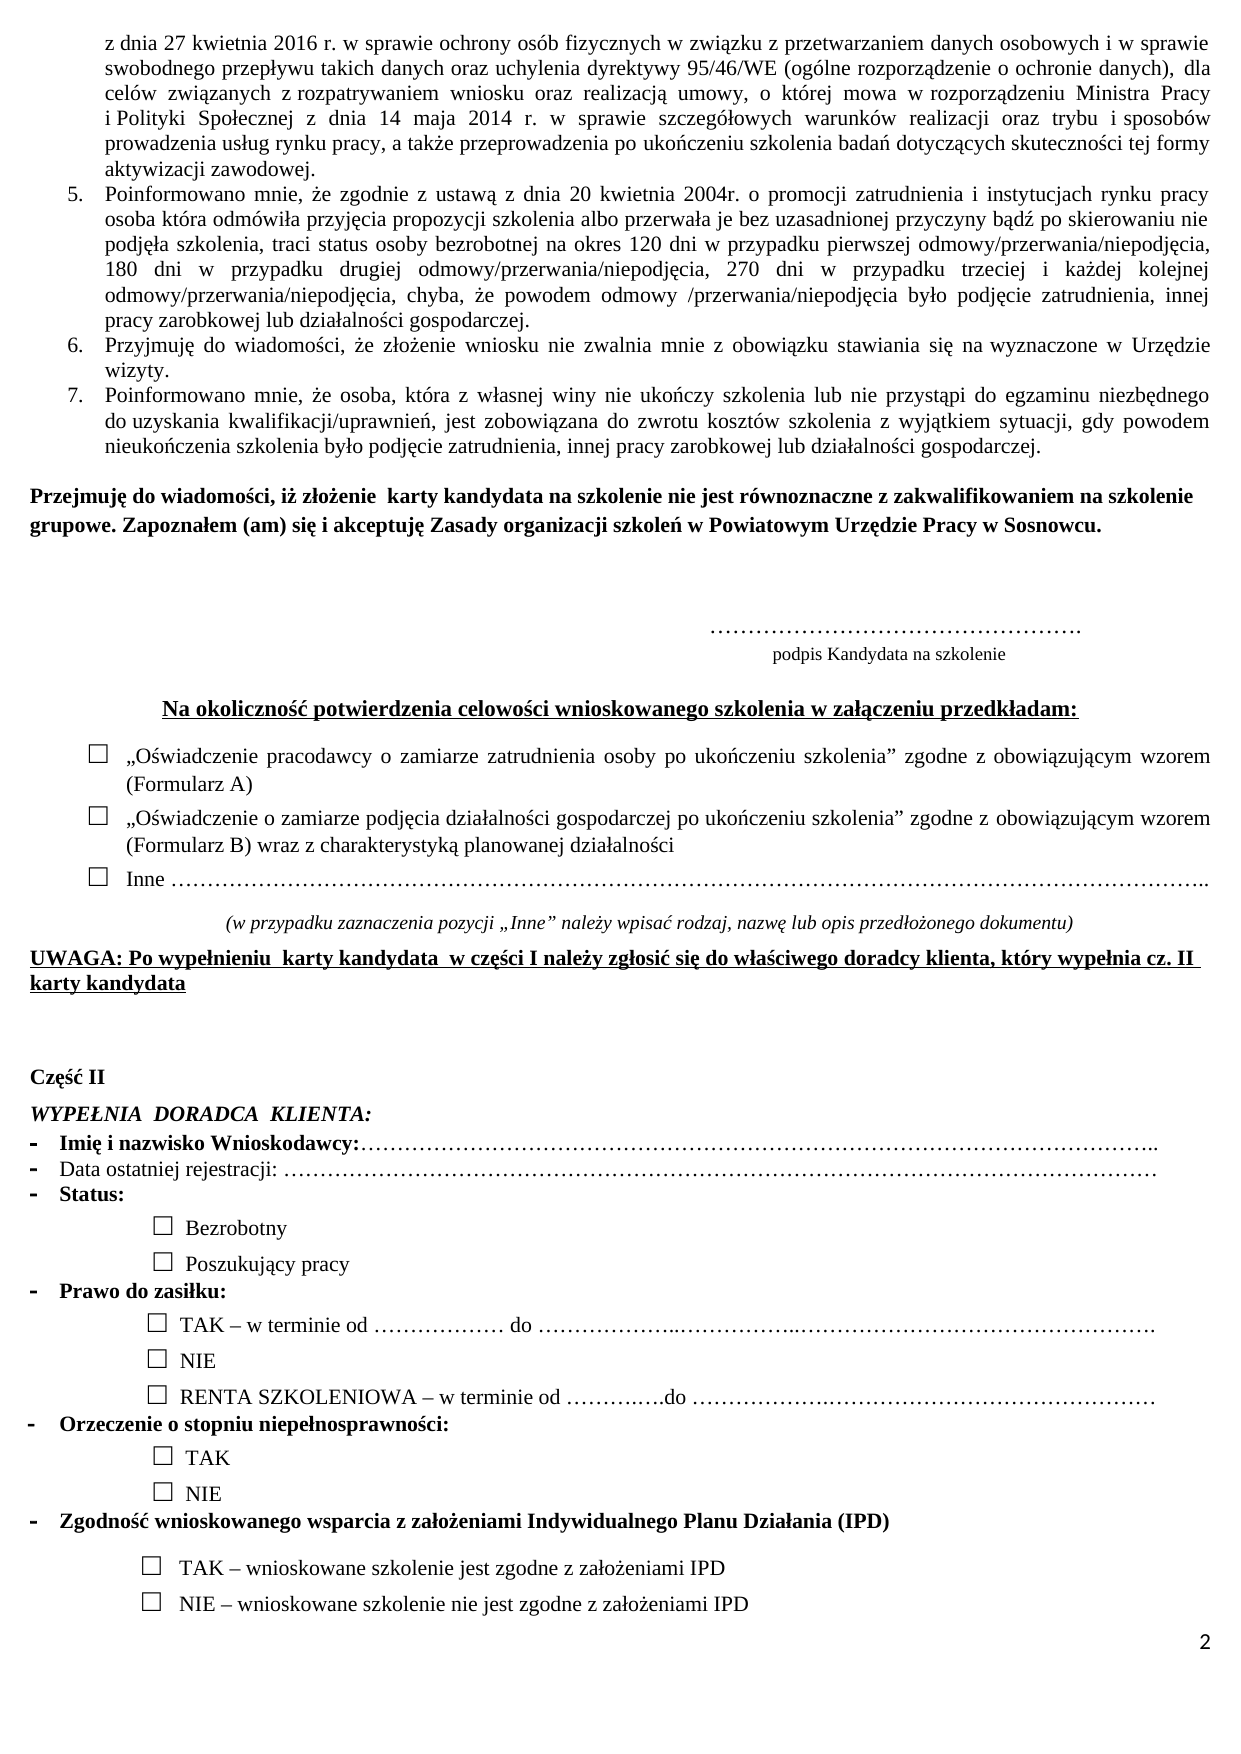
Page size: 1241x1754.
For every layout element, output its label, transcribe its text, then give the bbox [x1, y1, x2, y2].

list Data ostatniej rejestracji: ………………………………………………………………………………………………………… [29, 1156, 1211, 1181]
list Poinformowano mnie, że zgodnie z ustawą z dnia 20 kwietnia 2004r. o promocji zatrudnienia i instytucjach rynku pracy osoba która odmówiła przyjęcia propozycji szkolenia albo przerwała je bez uzasadnionej przyczyny bądź po skierowaniu nie podjęła szkolenia, traci status osoby bezrobotnej na okres 120 dni w przypadku pierwszej odmowy/przerwania/niepodjęcia, 180 dni w przypadku drugiej odmowy/przerwania/niepodjęcia, 270 dni w przypadku trzeciej i każdej kolejnej odmowy/przerwania/niepodjęcia, chyba, że powodem odmowy /przerwania/niepodjęcia było podjęcie zatrudnienia, innej pracy zarobkowej lub działalności gospodarczej. [67, 181, 1211, 332]
text …………………………………………. [103, 612, 1211, 638]
list Prawo do zasiłku: [29, 1278, 1211, 1303]
list NIE [148, 1339, 1211, 1375]
text WYPEŁNIA DORADCA KLIENTA: [29, 1101, 1211, 1127]
text Część II [29, 1064, 1211, 1089]
list TAK – wnioskowane szkolenie jest zgodne z założeniami IPD [142, 1546, 1211, 1582]
list Przyjmuję do wiadomości, że złożenie wniosku nie zwalnia mnie z obowiązku stawiania się na wyznaczone w Urzędzie wizyty. [67, 332, 1211, 382]
text UWAGA: Po wypełnieniu karty kandydata w części I należy zgłosić się do właściwego doradcy klienta, który wypełnia cz. II karty kandydata [29, 945, 1211, 995]
text podpis Kandydata na szkolenie [29, 642, 1211, 664]
list RENTA SZKOLENIOWA – w terminie od ……….….do ……………….……………………………………… [148, 1375, 1211, 1411]
list NIE [153, 1472, 1211, 1508]
list Status: [29, 1181, 1211, 1206]
text Na okoliczność potwierdzenia celowości wnioskowanego szkolenia w załączeniu przedkładam: [29, 695, 1211, 721]
list TAK – w terminie od ……………… do ………………..……………..…………………………………………. [148, 1303, 1211, 1339]
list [67, 29, 1211, 181]
list (w przypadku zaznaczenia pozycji „Inne” należy wpisać rodzaj, nazwę lub opis przedłożonego dokumentu) [89, 911, 1211, 933]
list NIE – wnioskowane szkolenie nie jest zgodne z założeniami IPD [142, 1582, 1211, 1618]
list Imię i nazwisko Wnioskodawcy:……………………………………………………………………………………………….. [29, 1130, 1211, 1156]
list „Oświadczenie pracodawcy o zamiarze zatrudnienia osoby po ukończeniu szkolenia” zgodne z obowiązującym wzorem (Formularz A) [89, 734, 1211, 796]
list TAK [153, 1436, 1211, 1472]
list „Oświadczenie o zamiarze podjęcia działalności gospodarczej po ukończeniu szkolenia” zgodne z obowiązującym wzorem (Formularz B) wraz z charakterystyką planowanej działalności [89, 796, 1211, 857]
list Poinformowano mnie, że osoba, która z własnej winy nie ukończy szkolenia lub nie przystąpi do egzaminu niezbędnego do uzyskania kwalifikacji/uprawnień, jest zobowiązana do zwrotu kosztów szkolenia z wyjątkiem sytuacji, gdy powodem nieukończenia szkolenia było podjęcie zatrudnienia, innej pracy zarobkowej lub działalności gospodarczej. [67, 382, 1211, 458]
list Zgodność wnioskowanego wsparcia z założeniami Indywidualnego Planu Działania (IPD) [29, 1508, 1211, 1533]
text Przejmuję do wiadomości, iż złożenie karty kandydata na szkolenie nie jest równoznaczne z zakwalifikowaniem na szkolenie grupowe. Zapoznałem (am) się i akceptuję Zasady organizacji szkoleń w Powiatowym Urzędzie Pracy w Sosnowcu. [29, 483, 1211, 537]
list Orzeczenie o stopniu niepełnosprawności: [27, 1411, 1211, 1436]
list Bezrobotny [153, 1206, 1211, 1242]
list Poszukujący pracy [153, 1242, 1211, 1278]
list Inne …………………………………………………………………………………………………………………………….. [89, 857, 1211, 893]
